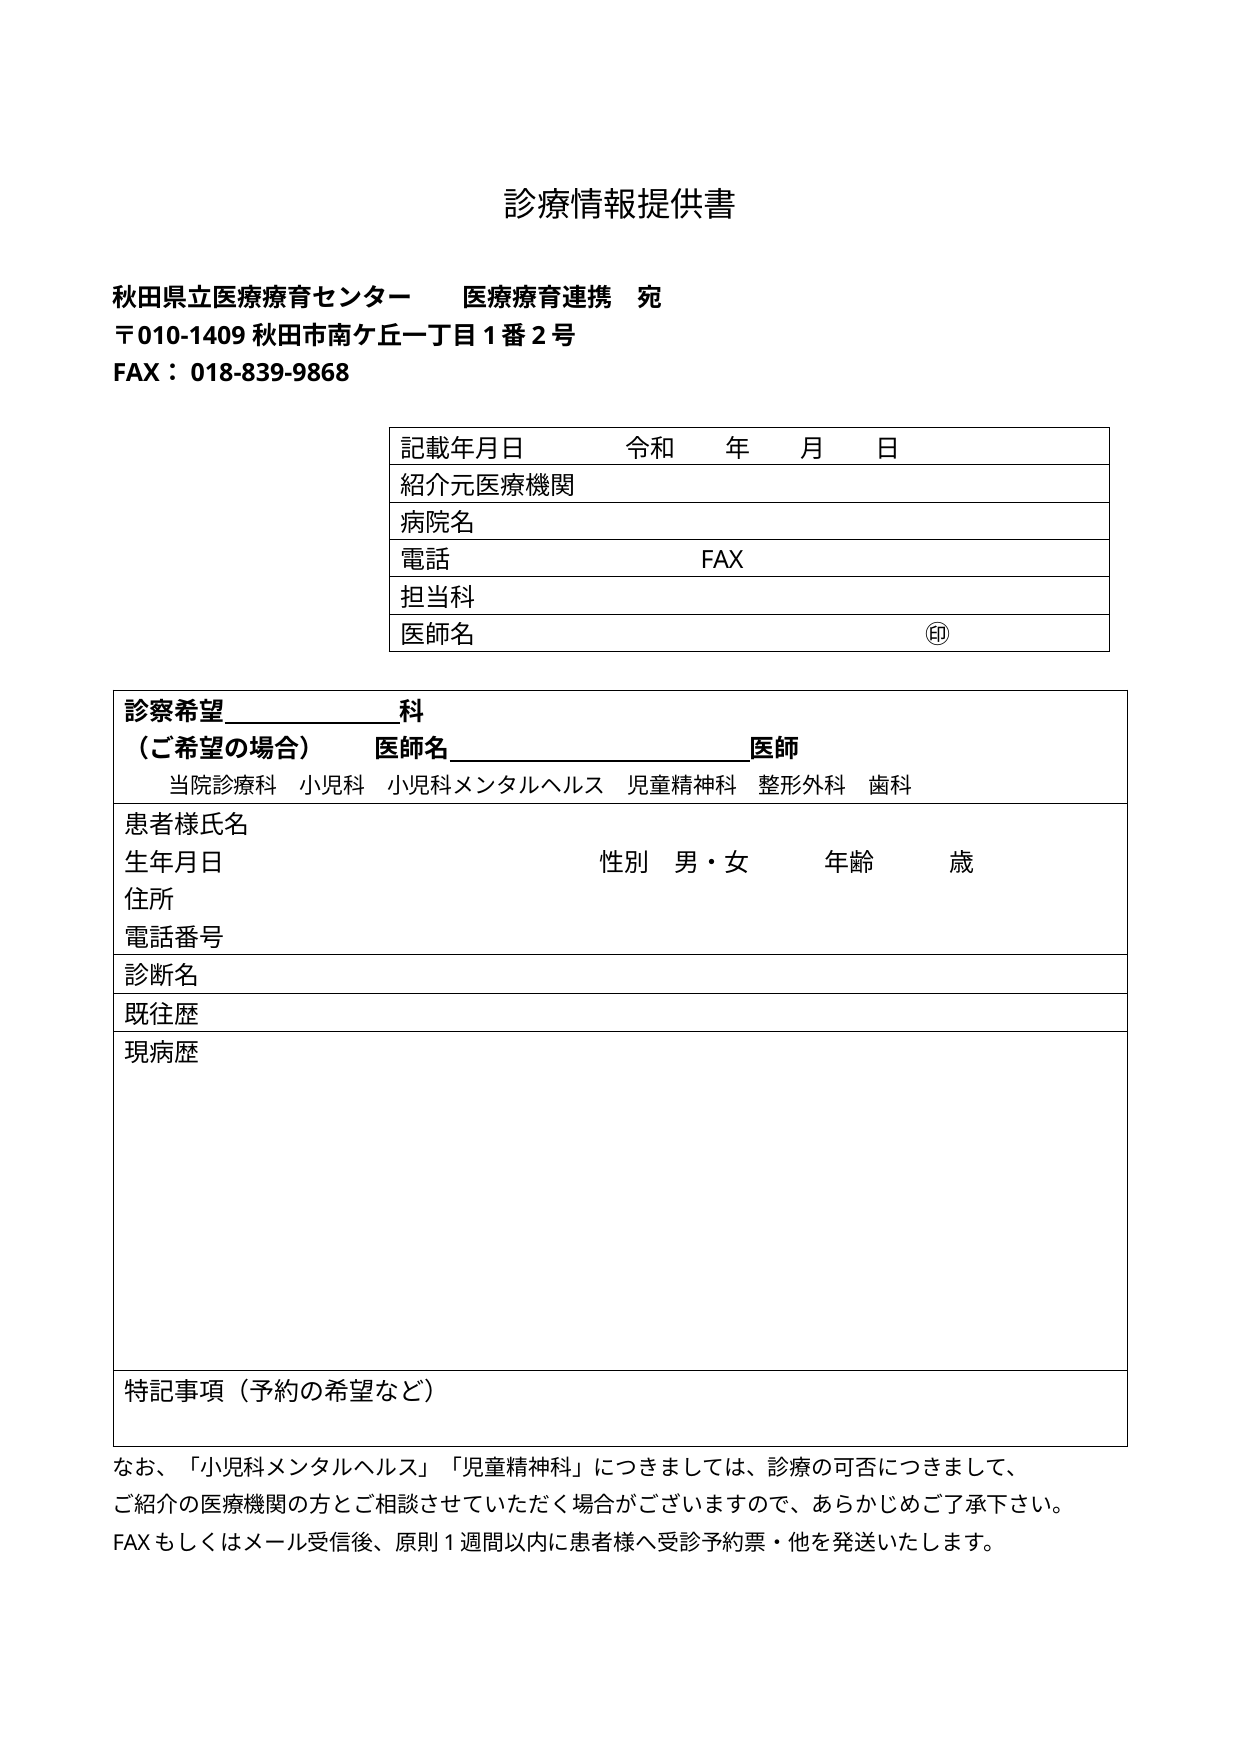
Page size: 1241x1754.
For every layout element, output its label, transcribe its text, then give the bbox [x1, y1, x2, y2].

text 秋田県立医療療育センター 医療療育連携 宛 [112, 277, 1128, 314]
text ご紹介の医療機関の方とご相談させていただく場合がございますので、あらかじめご了承下さい。 [112, 1484, 1128, 1522]
text 診療情報提供書 [112, 164, 1128, 239]
table_cell 医師名 ㊞ [390, 615, 1109, 651]
text FAX： 018-839-9868 [112, 352, 1128, 389]
table_cell 患者様氏名 生年月日 性別 男・女 年齢 歳 住所 電話番号 [114, 804, 1127, 954]
table_cell 特記事項（予約の希望など） [114, 1371, 1127, 1446]
table_header 記載年月日 令和 年 月 日 [390, 428, 1109, 464]
table_cell 現病歴 [114, 1032, 1127, 1370]
text なお、「小児科メンタルヘルス」「児童精神科」につきましては、診療の可否につきまして、 [112, 1447, 1128, 1484]
text 〒010-1409 秋田市南ケ丘一丁目1番2号 [112, 314, 1128, 352]
table_cell 既往歴 [114, 994, 1127, 1031]
table_cell 病院名 [390, 503, 1109, 539]
table_cell 診断名 [114, 955, 1127, 993]
text FAXもしくはメール受信後、原則1週間以内に患者様へ受診予約票・他を発送いたします。 [112, 1522, 1128, 1559]
table_cell 電話 FAX [390, 540, 1109, 576]
table_cell 担当科 [390, 577, 1109, 613]
table_cell 紹介元医療機関 [390, 465, 1109, 502]
table_header 診察希望 科 （ご希望の場合） 医師名 医師 当院診療科 小児科 小児科メンタルヘルス 児童精神科 整形外科 歯科 [114, 691, 1127, 803]
